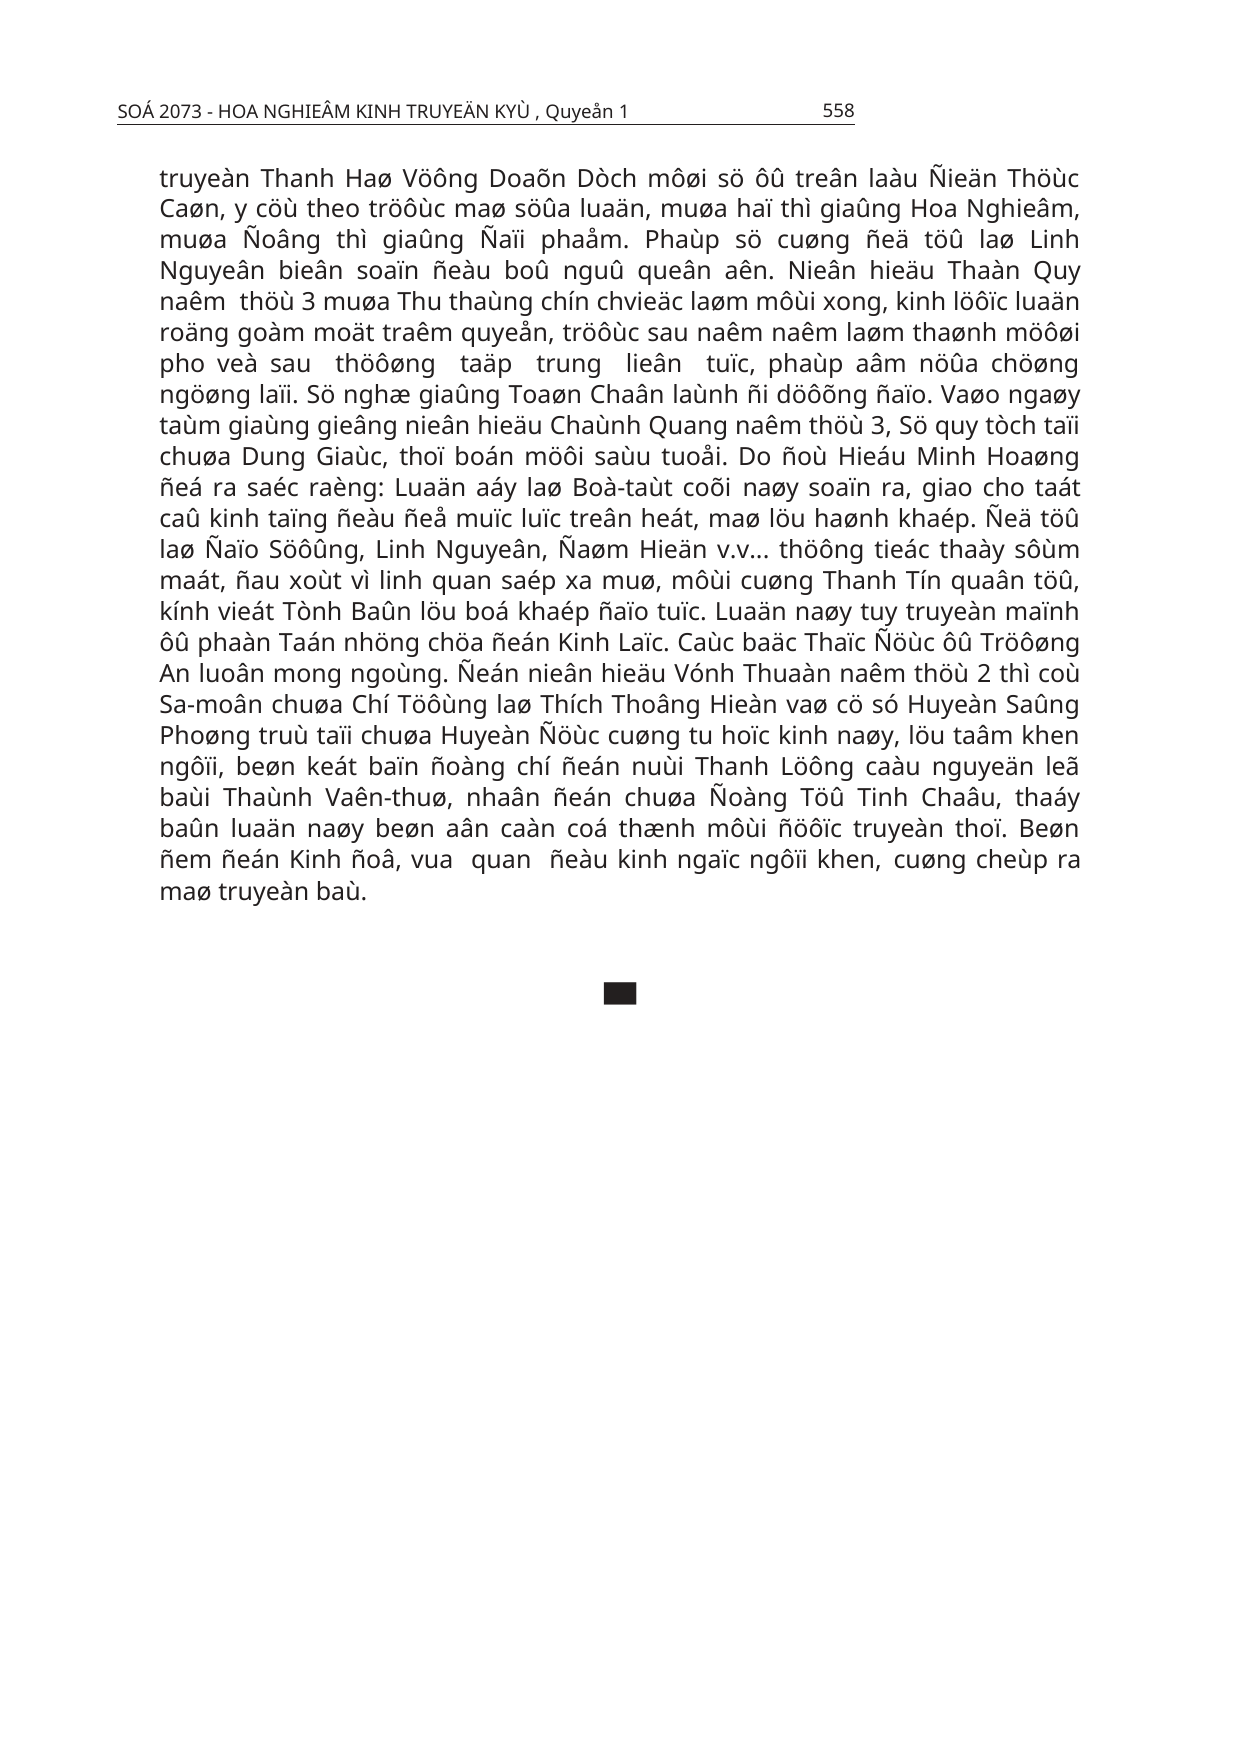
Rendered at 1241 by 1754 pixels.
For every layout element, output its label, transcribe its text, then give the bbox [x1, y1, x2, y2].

text ■ [147, 971, 1092, 1010]
text SOÁ 2073 - HOA NGHIEÂM KINH TRUYEÄN KYÙ , Quyeån 1 558 [117, 97, 1092, 124]
text truyeàn Thanh Haø Vöông Doaõn Dòch môøi sö ôû treân laàu Ñieän Thöùc Caøn, y cöù theo tröôùc maø söûa luaän, muøa haï thì giaûng Hoa Nghieâm, muøa Ñoâng thì giaûng Ñaïi phaåm. Phaùp sö cuøng ñeä töû laø Linh Nguyeân bieân soaïn ñeàu boû nguû queân aên. Nieân hieäu Thaàn Quy naêm thöù 3 muøa Thu thaùng chín chvieäc laøm môùi xong, kinh löôïc luaän roäng goàm moät traêm quyeån, tröôùc sau naêm naêm laøm thaønh möôøi pho veà sau thöôøng taäp trung lieân tuïc, phaùp aâm nöûa chöøng ngöøng laïi. Sö nghæ giaûng Toaøn Chaân laùnh ñi döôõng ñaïo. Vaøo ngaøy taùm giaùng gieâng nieân hieäu Chaùnh Quang naêm thöù 3, Sö quy tòch taïi chuøa Dung Giaùc, thoï boán möôi saùu tuoåi. Do ñoù Hieáu Minh Hoaøng ñeá ra saéc raèng: Luaän aáy laø Boà-taùt coõi naøy soaïn ra, giao cho taát caû kinh taïng ñeàu ñeå muïc luïc treân heát, maø löu haønh khaép. Ñeä töû laø Ñaïo Söôûng, Linh Nguyeân, Ñaøm Hieän v.v... thöông tieác thaày sôùm maát, ñau xoùt vì linh quan saép xa muø, môùi cuøng Thanh Tín quaân töû, kính vieát Tònh Baûn löu boá khaép ñaïo tuïc. Luaän naøy tuy truyeàn maïnh ôû phaàn Taán nhöng chöa ñeán Kinh Laïc. Caùc baäc Thaïc Ñöùc ôû Tröôøng An luoân mong ngoùng. Ñeán nieân hieäu Vónh Thuaàn naêm thöù 2 thì coù Sa-moân chuøa Chí Töôùng laø Thích Thoâng Hieàn vaø cö só Huyeàn Saûng Phoøng truù taïi chuøa Huyeàn Ñöùc cuøng tu hoïc kinh naøy, löu taâm khen ngôïi, beøn keát baïn ñoàng chí ñeán nuùi Thanh Löông caàu nguyeän leã baùi Thaùnh Vaên-thuø, nhaân ñeán chuøa Ñoàng Töû Tinh Chaâu, thaáy baûn luaän naøy beøn aân caàn coá thænh môùi ñöôïc truyeàn thoï. Beøn ñem ñeán Kinh ñoâ, vua quan ñeàu kinh ngaïc ngôïi khen, cuøng cheùp ra maø truyeàn baù. [159, 162, 1081, 907]
